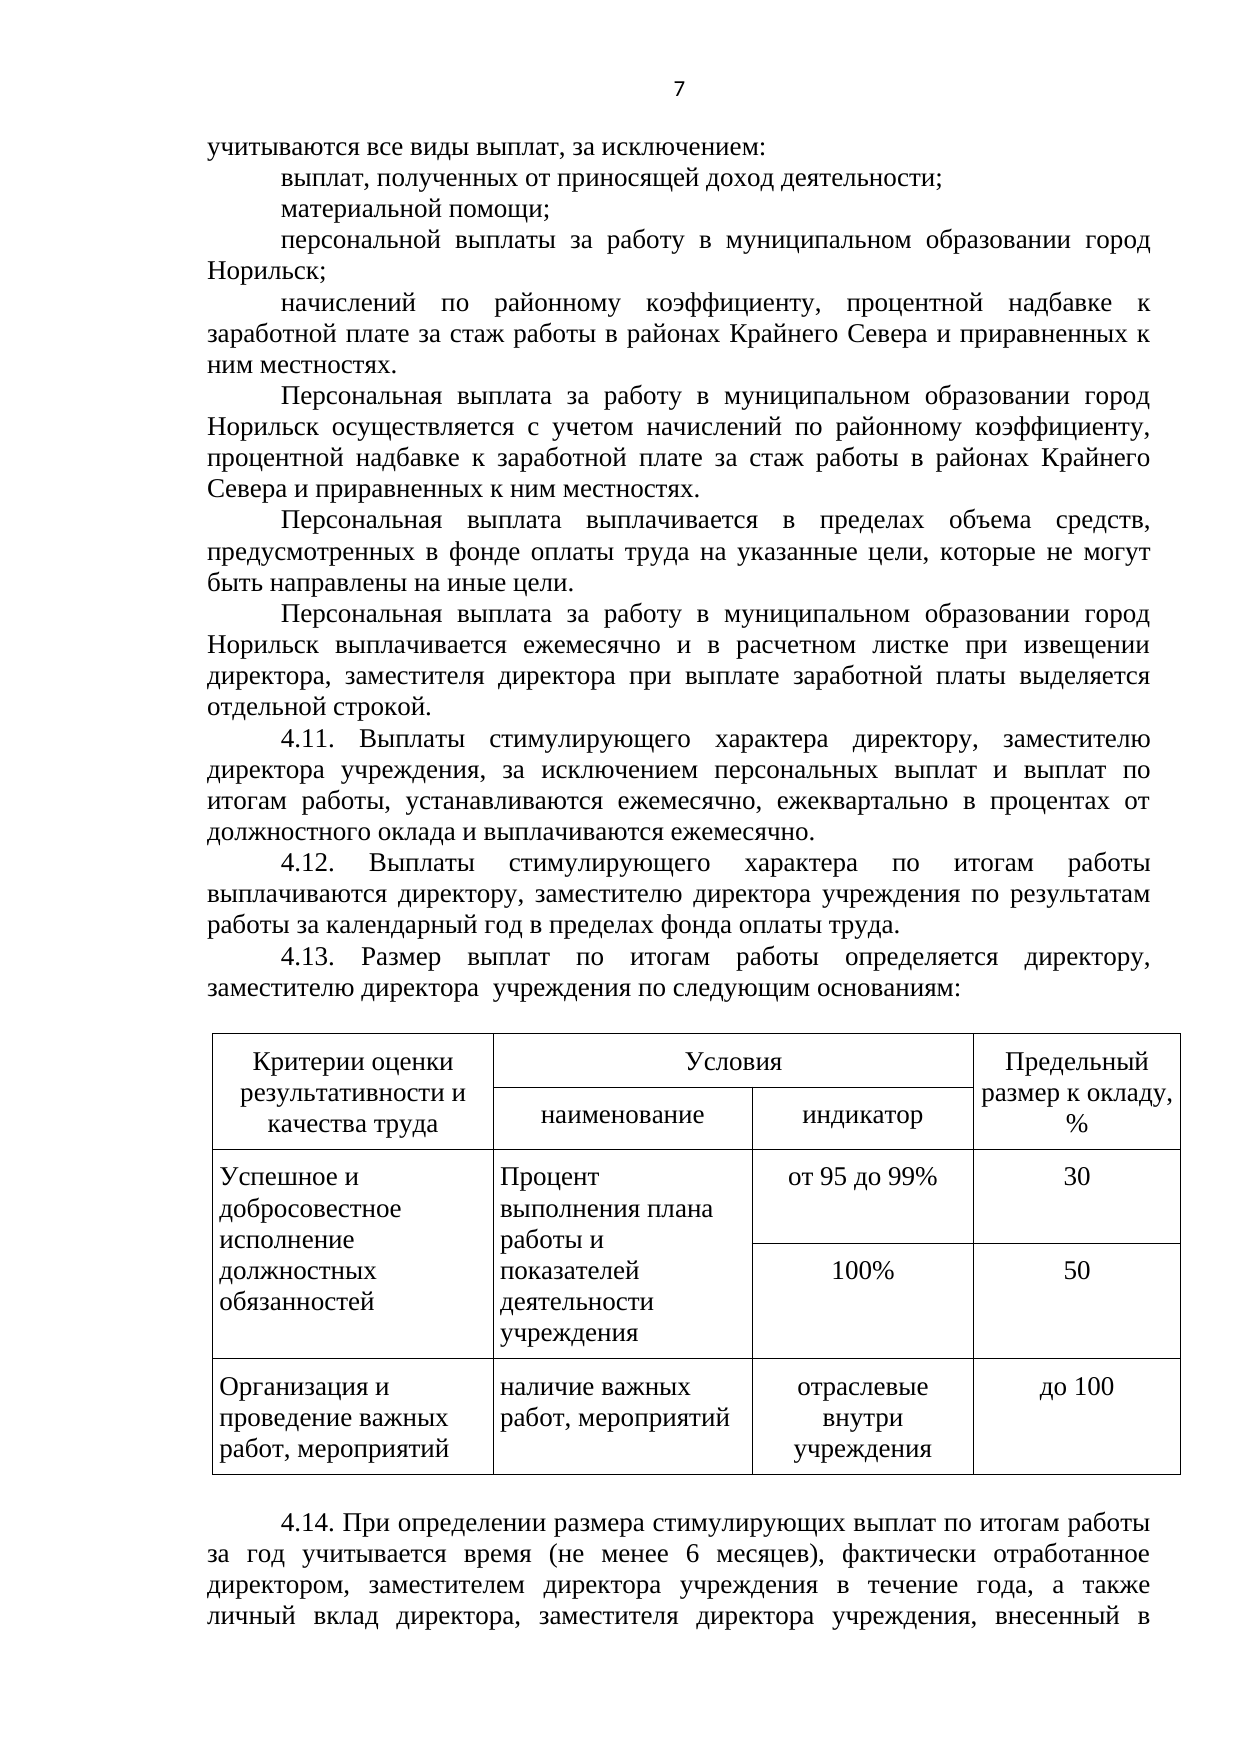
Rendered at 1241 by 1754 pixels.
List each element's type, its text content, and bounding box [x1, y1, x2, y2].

text Персональная выплата за работу в муниципальном образовании город Норильск осуществляется с учетом начислений по районному коэффициенту, процентной надбавке к заработной плате за стаж работы в районах Крайнего Севера и приравненных к ним местностях. [207, 379, 1152, 504]
table_cell Процент выполнения плана работы и показателей деятельности учреждения [494, 1150, 752, 1358]
table_cell отраслевые внутри учреждения [753, 1359, 973, 1474]
table_header Условия [494, 1034, 973, 1087]
text выплат, полученных от приносящей доход деятельности; [207, 161, 1152, 192]
table_cell 100% [753, 1244, 973, 1358]
text персональной выплаты за работу в муниципальном образовании город Норильск; [207, 223, 1152, 286]
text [207, 1506, 1152, 1631]
table_cell 50 [974, 1244, 1180, 1358]
table_cell от 95 до 99% [753, 1150, 973, 1243]
table_header Предельный размер к окладу, % [974, 1034, 1180, 1149]
text начислений по районному коэффициенту, процентной надбавке к заработной плате за стаж работы в районах Крайнего Севера и приравненных к ним местностях. [207, 286, 1152, 379]
table_header Критерии оценки результативности и качества труда [213, 1034, 493, 1149]
text материальной помощи; [207, 192, 1152, 223]
text 4.11. Выплаты стимулирующего характера директору, заместителю директора учреждения, за исключением персональных выплат и выплат по итогам работы, устанавливаются ежемесячно, ежеквартально в процентах от должностного оклада и выплачиваются ежемесячно. [207, 722, 1152, 846]
text Персональная выплата за работу в муниципальном образовании город Норильск выплачивается ежемесячно и в расчетном листке при извещении директора, заместителя директора при выплате заработной платы выделяется отдельной строкой. [207, 597, 1152, 722]
text 4.12. Выплаты стимулирующего характера по итогам работы выплачиваются директору, заместителю директора учреждения по результатам работы за календарный год в пределах фонда оплаты труда. [207, 846, 1152, 940]
table_cell наименование [494, 1088, 752, 1149]
table_cell до 100 [974, 1359, 1180, 1474]
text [207, 130, 1152, 161]
text 4.13. Размер выплат по итогам работы определяется директору, заместителю директора учреждения по следующим основаниям: [207, 940, 1152, 1002]
table_cell индикатор [753, 1088, 973, 1149]
table_cell Успешное и добросовестное исполнение должностных обязанностей [213, 1150, 493, 1358]
table_cell 30 [974, 1150, 1180, 1243]
table_cell наличие важных работ, мероприятий [494, 1359, 752, 1474]
text Персональная выплата выплачивается в пределах объема средств, предусмотренных в фонде оплаты труда на указанные цели, которые не могут быть направлены на иные цели. [207, 504, 1152, 597]
table_cell Организация и проведение важных работ, мероприятий [213, 1359, 493, 1474]
